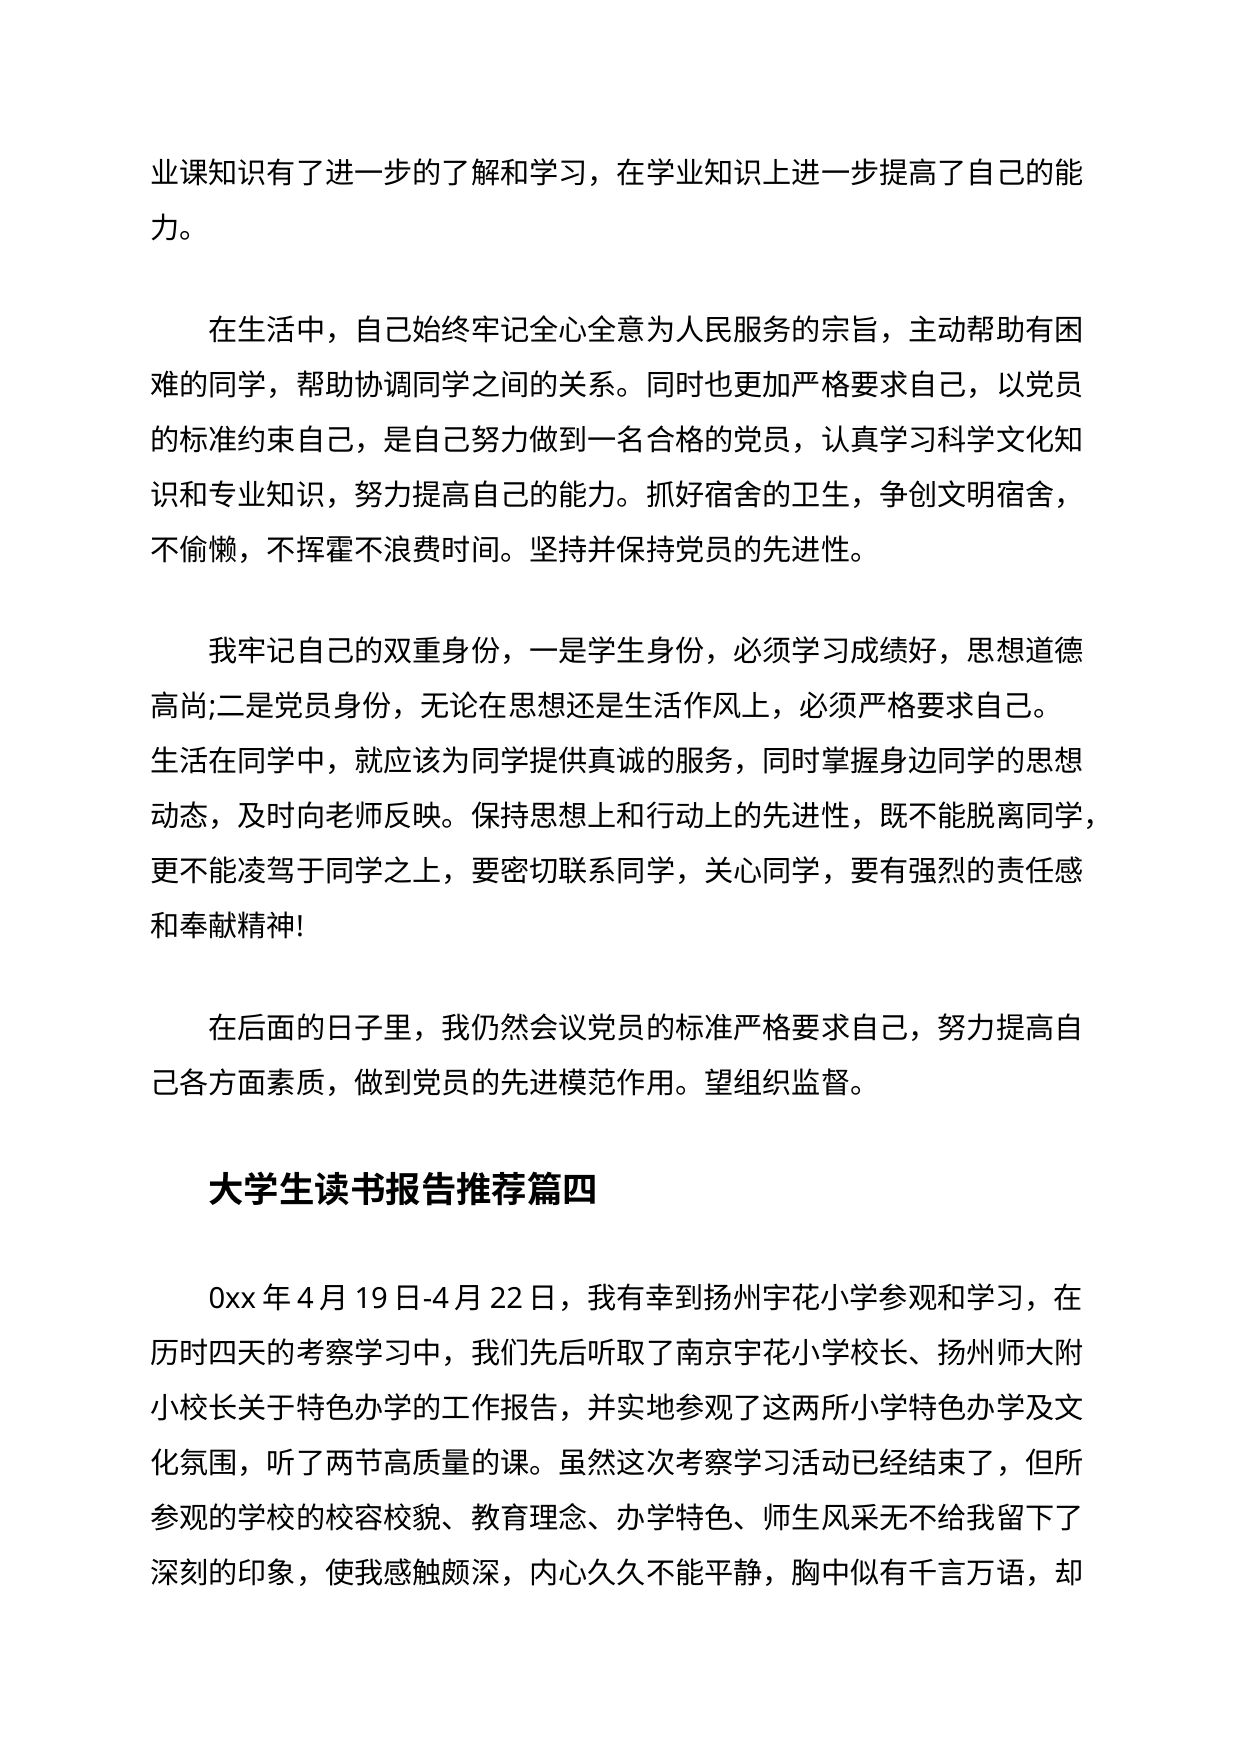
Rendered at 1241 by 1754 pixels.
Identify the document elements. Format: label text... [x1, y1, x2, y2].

text 我牢记自己的双重身份，一是学生身份，必须学习成绩好，思想道德高尚;二是党员身份，无论在思想还是生活作风上，必须严格要求自己。生活在同学中，就应该为同学提供真诚的服务，同时掌握身边同学的思想动态，及时向老师反映。保持思想上和行动上的先进性，既不能脱离同学，更不能凌驾于同学之上，要密切联系同学，关心同学，要有强烈的责任感和奉献精神! [150, 628, 1090, 945]
text 在后面的日子里，我仍然会议党员的标准严格要求自己，努力提高自己各方面素质，做到党员的先进模范作用。望组织监督。 [150, 1004, 1090, 1102]
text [150, 150, 1090, 247]
text 在生活中，自己始终牢记全心全意为人民服务的宗旨，主动帮助有困难的同学，帮助协调同学之间的关系。同时也更加严格要求自己，以党员的标准约束自己，是自己努力做到一名合格的党员，认真学习科学文化知识和专业知识，努力提高自己的能力。抓好宿舍的卫生，争创文明宿舍，不偷懒，不挥霍不浪费时间。坚持并保持党员的先进性。 [150, 307, 1090, 568]
text 大学生读书报告推荐篇四 [150, 1161, 1090, 1212]
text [150, 1275, 1090, 1592]
